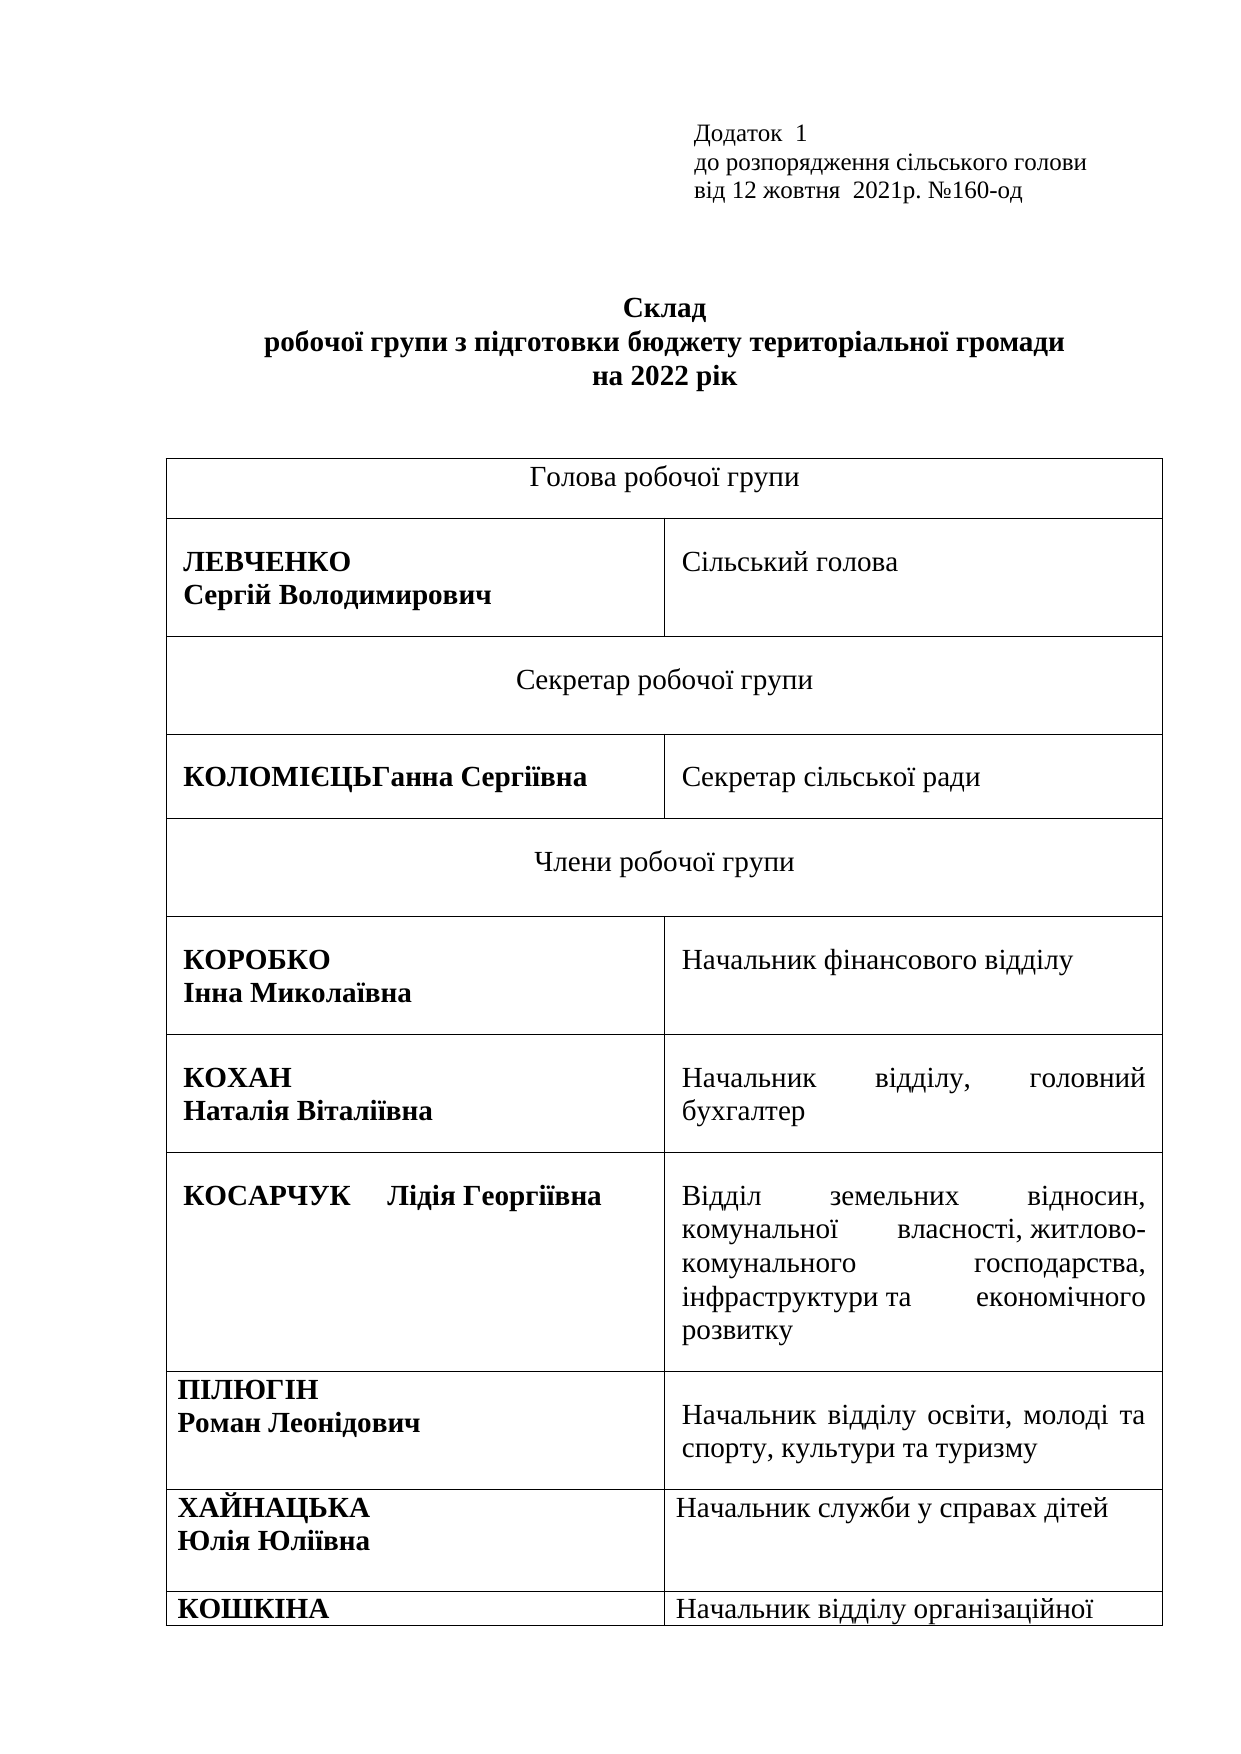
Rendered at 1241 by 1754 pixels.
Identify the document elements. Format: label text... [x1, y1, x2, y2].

table_cell ПІЛЮГІН Роман Леонідович [167, 1372, 664, 1489]
table_cell КОСАРЧУК Лідія Георгіївна [167, 1153, 664, 1371]
table_cell Начальник служби у справах дітей [665, 1490, 1162, 1591]
table_cell Начальник відділу освіти, молоді та спорту, культури та туризму [665, 1372, 1162, 1489]
table_header Голова робочої групи [167, 459, 1162, 518]
table_cell Начальник відділу, головний бухгалтер [665, 1035, 1162, 1152]
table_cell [665, 1592, 1162, 1625]
table_cell КОЛОМІЄЦЬГанна Сергіївна [167, 735, 664, 818]
table_cell ЛЕВЧЕНКО Сергій Володимирович [167, 519, 664, 636]
table_cell Сільський голова [665, 519, 1162, 636]
text Склад [177, 291, 1152, 324]
text Додаток 1 [177, 118, 1152, 147]
table_cell ХАЙНАЦЬКА Юлія Юліївна [167, 1490, 664, 1591]
table_cell Секретар робочої групи [167, 637, 1162, 733]
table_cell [167, 1592, 664, 1625]
text від 12 жовтня 2021р. №160-од [694, 176, 1152, 204]
text на 2022 рік [177, 358, 1152, 391]
table_cell КОХАН Наталія Віталіївна [167, 1035, 664, 1152]
table_cell КОРОБКО Інна Миколаївна [167, 917, 664, 1034]
text робочої групи з підготовки бюджету територіальної громади [177, 324, 1152, 358]
table_cell Начальник фінансового відділу [665, 917, 1162, 1034]
table_cell Члени робочої групи [167, 819, 1162, 916]
text до розпорядження сільського голови [177, 147, 1152, 176]
table_cell Відділ земельних відносин, комунальної власності, житлово-комунального господарства, інфраструктури та економічного розвитку [665, 1153, 1162, 1371]
table_cell Секретар сільської ради [665, 735, 1162, 818]
